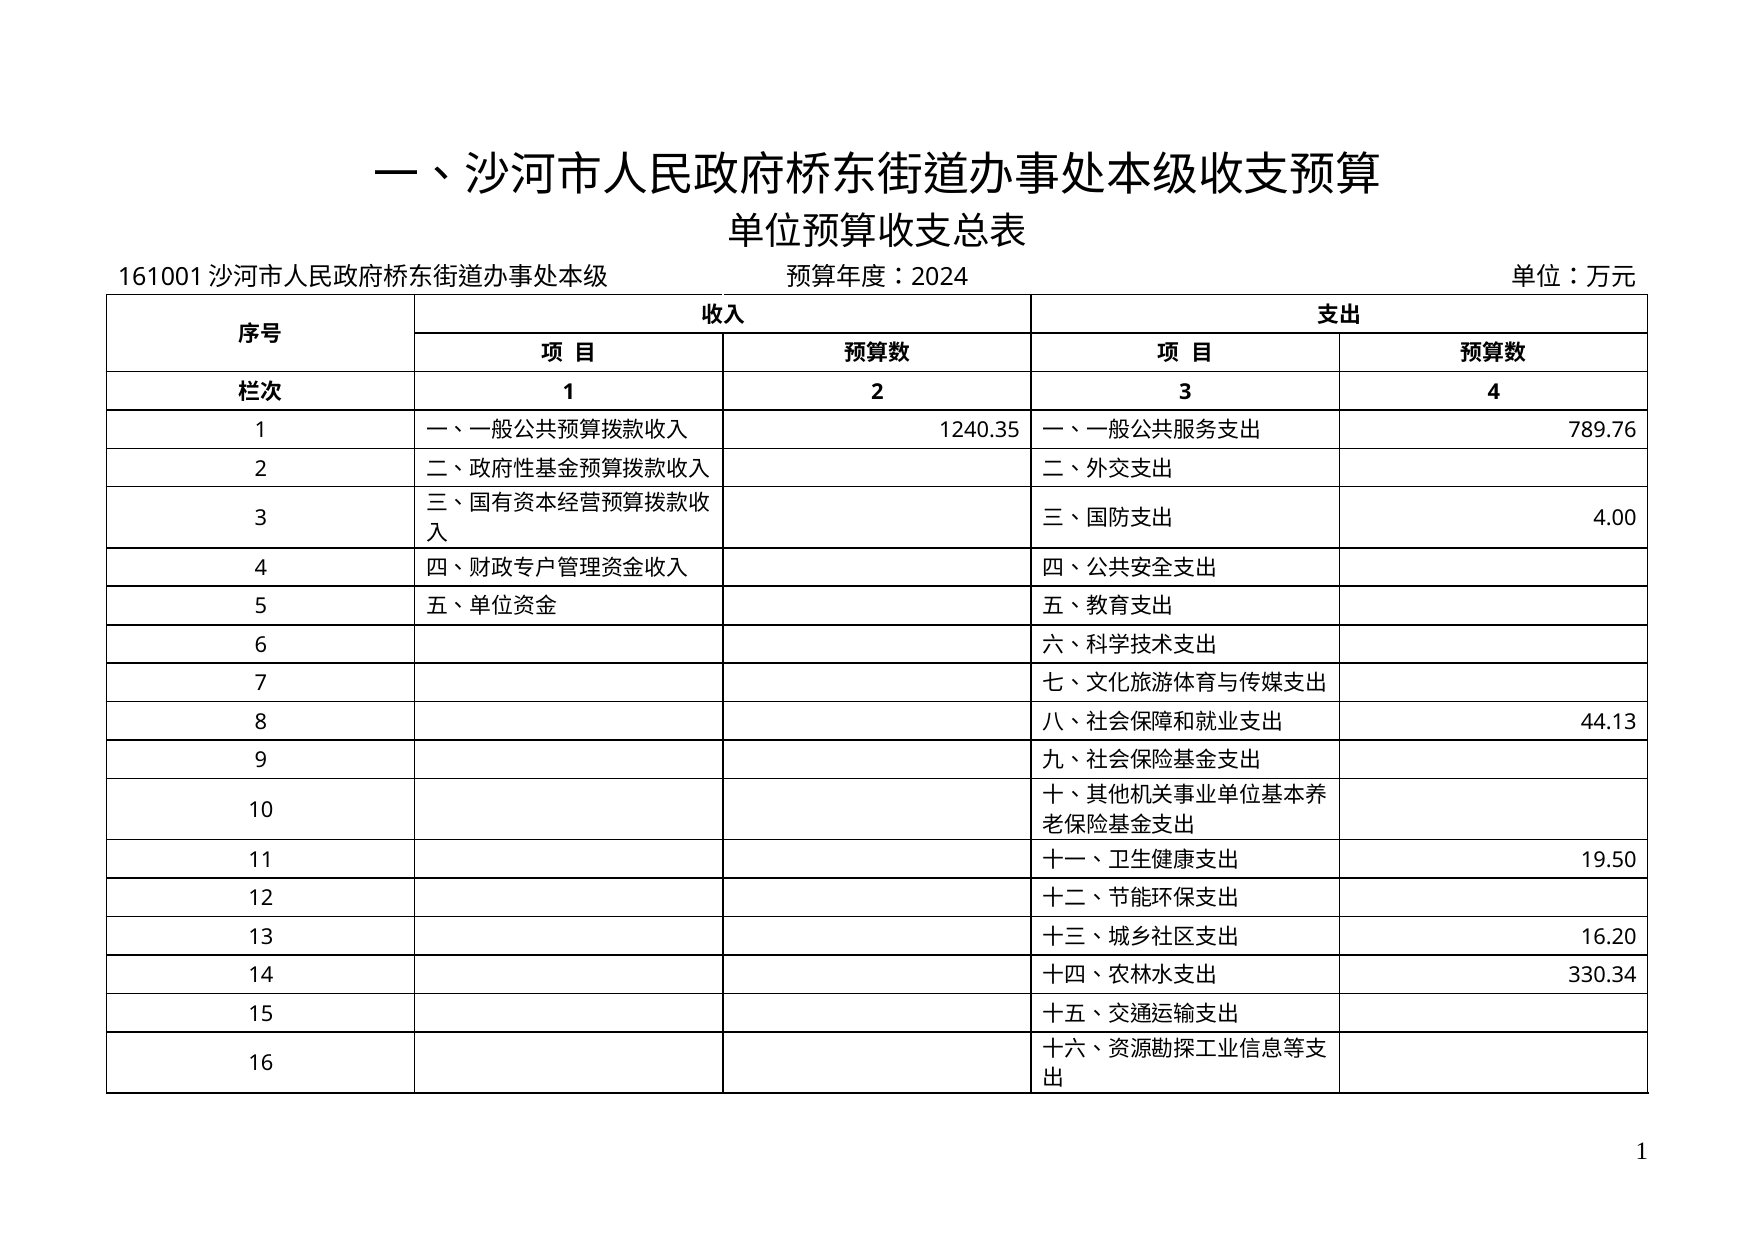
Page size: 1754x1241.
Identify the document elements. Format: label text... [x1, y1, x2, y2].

table_cell 十三、城乡社区支出 [1032, 917, 1339, 954]
table_cell [724, 702, 1030, 739]
table_cell 16 [107, 1033, 414, 1092]
table_cell 八、社会保障和就业支出 [1032, 702, 1339, 739]
table_cell 8 [107, 702, 414, 739]
table_cell [1340, 587, 1647, 624]
table_cell 项 目 [415, 334, 722, 371]
table_cell [415, 994, 722, 1031]
table_cell 十一、卫生健康支出 [1032, 840, 1339, 877]
table_cell 1 [107, 411, 414, 447]
table_cell 3 [1032, 372, 1339, 409]
table_cell 预算数 [1340, 334, 1647, 371]
table_cell [415, 956, 722, 992]
table_cell [1340, 879, 1647, 916]
table_cell 13 [107, 917, 414, 954]
table_cell [1340, 994, 1647, 1031]
table_cell [415, 840, 722, 877]
table_cell [1340, 1033, 1647, 1092]
table_cell 9 [107, 741, 414, 778]
table_cell 九、社会保险基金支出 [1032, 741, 1339, 778]
table_cell 序号 [107, 295, 414, 371]
table_cell 五、教育支出 [1032, 587, 1339, 624]
table_cell 十五、交通运输支出 [1032, 994, 1339, 1031]
table_cell 4 [1340, 372, 1647, 409]
table_cell 330.34 [1340, 956, 1647, 992]
table_cell [724, 741, 1030, 778]
table_header 预算年度：2024 [724, 257, 1030, 294]
table_cell [1340, 664, 1647, 701]
table_cell [724, 956, 1030, 992]
table_cell 收入 [415, 295, 1030, 332]
table_cell 一、一般公共服务支出 [1032, 411, 1339, 447]
table_cell 789.76 [1340, 411, 1647, 447]
table_header 单位：万元 [1032, 257, 1647, 294]
table_cell 二、政府性基金预算拨款收入 [415, 449, 722, 486]
table_cell 4.00 [1340, 487, 1647, 547]
table_cell 项 目 [1032, 334, 1339, 371]
table_cell [724, 1033, 1030, 1092]
table_cell 1240.35 [724, 411, 1030, 447]
table_cell [415, 664, 722, 701]
table_cell 1 [415, 372, 722, 409]
table_cell [1340, 549, 1647, 585]
table_cell 预算数 [724, 334, 1030, 371]
table_cell 2 [724, 372, 1030, 409]
table_cell [724, 626, 1030, 662]
table_cell 十二、节能环保支出 [1032, 879, 1339, 916]
table_cell 19.50 [1340, 840, 1647, 877]
table_cell [724, 487, 1030, 547]
table_cell 10 [107, 779, 414, 839]
table_cell 15 [107, 994, 414, 1031]
table_cell [724, 879, 1030, 916]
table_cell 二、外交支出 [1032, 449, 1339, 486]
table_cell [724, 664, 1030, 701]
table_cell 一、一般公共预算拨款收入 [415, 411, 722, 447]
table_cell [724, 549, 1030, 585]
table_header 161001沙河市人民政府桥东街道办事处本级 [107, 257, 722, 294]
table_cell [724, 587, 1030, 624]
table_cell 栏次 [107, 372, 414, 409]
table_cell 四、公共安全支出 [1032, 549, 1339, 585]
table_cell 44.13 [1340, 702, 1647, 739]
table_cell [1340, 741, 1647, 778]
table_cell 2 [107, 449, 414, 486]
table_cell 五、单位资金 [415, 587, 722, 624]
table_cell [415, 741, 722, 778]
table_cell 16.20 [1340, 917, 1647, 954]
table_cell 支出 [1032, 295, 1647, 332]
text 单位预算收支总表 [106, 204, 1648, 255]
table_cell 5 [107, 587, 414, 624]
table_cell [1340, 626, 1647, 662]
text 一、沙河市人民政府桥东街道办事处本级收支预算 [106, 142, 1648, 204]
table_cell 三、国有资本经营预算拨款收入 [415, 487, 722, 547]
table_cell [415, 917, 722, 954]
table_cell 十四、农林水支出 [1032, 956, 1339, 992]
table_cell 12 [107, 879, 414, 916]
table_cell [415, 779, 722, 839]
table_cell 十、其他机关事业单位基本养老保险基金支出 [1032, 779, 1339, 839]
table_cell [415, 1033, 722, 1092]
table_cell [415, 702, 722, 739]
table_cell 6 [107, 626, 414, 662]
table_cell 3 [107, 487, 414, 547]
table_cell [724, 994, 1030, 1031]
table_cell [724, 449, 1030, 486]
table_cell 14 [107, 956, 414, 992]
table_cell [415, 626, 722, 662]
table_cell 四、财政专户管理资金收入 [415, 549, 722, 585]
table_cell 7 [107, 664, 414, 701]
table_cell 11 [107, 840, 414, 877]
table_cell [724, 840, 1030, 877]
table_cell 三、国防支出 [1032, 487, 1339, 547]
table_cell [724, 779, 1030, 839]
table_cell [1340, 779, 1647, 839]
table_cell 七、文化旅游体育与传媒支出 [1032, 664, 1339, 701]
table_cell [415, 879, 722, 916]
table_cell 4 [107, 549, 414, 585]
table_cell 十六、资源勘探工业信息等支出 [1032, 1033, 1339, 1092]
table_cell [724, 917, 1030, 954]
table_cell 六、科学技术支出 [1032, 626, 1339, 662]
table_cell [1340, 449, 1647, 486]
